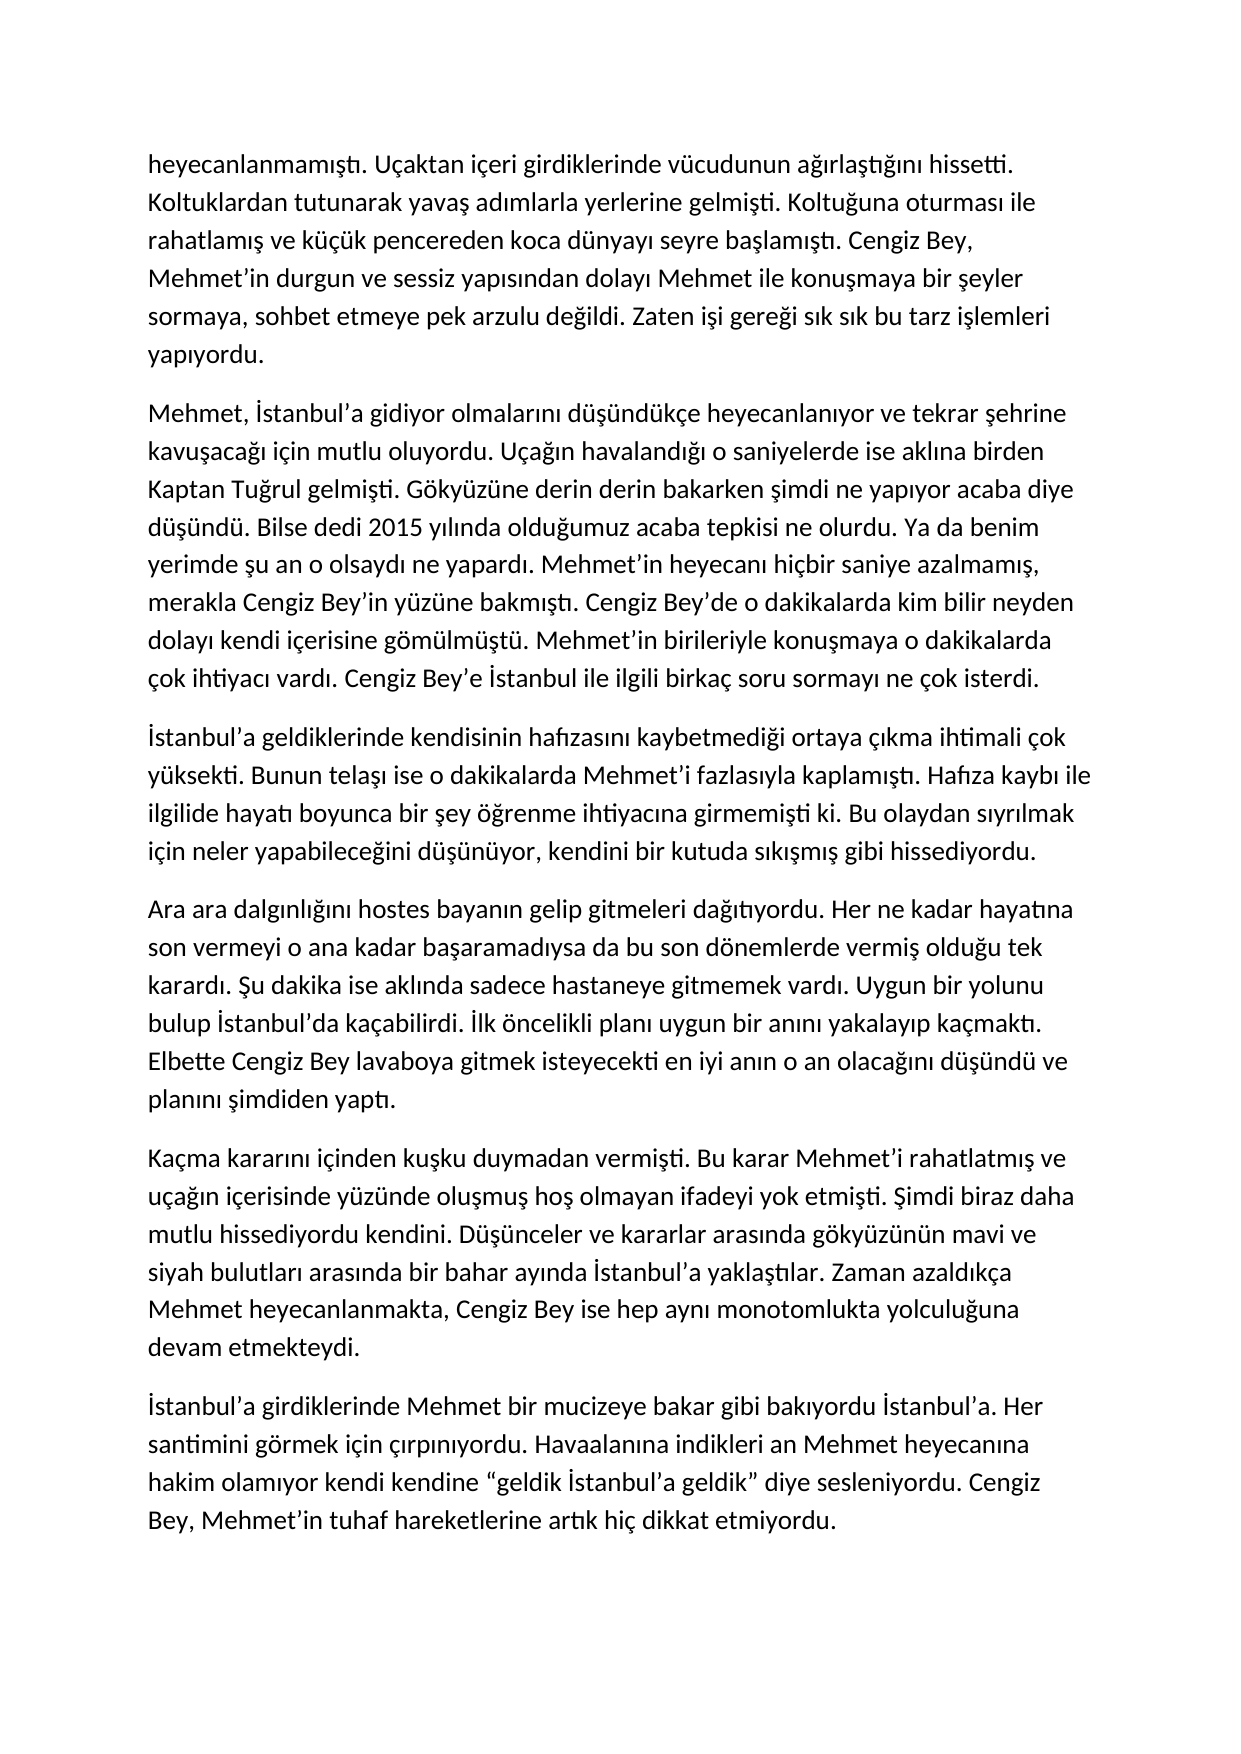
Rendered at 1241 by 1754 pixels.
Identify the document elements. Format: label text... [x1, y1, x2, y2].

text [148, 148, 1093, 370]
text İstanbul’a girdiklerinde Mehmet bir mucizeye bakar gibi bakıyordu İstanbul’a. Her santimini görmek için çırpınıyordu. Havaalanına indikleri an Mehmet heyecanına hakim olamıyor kendi kendine “geldik İstanbul’a geldik” diye sesleniyordu. Cengiz Bey, Mehmet’in tuhaf hareketlerine artık hiç dikkat etmiyordu. [148, 1389, 1093, 1536]
text İstanbul’a geldiklerinde kendisinin hafızasını kaybetmediği ortaya çıkma ihtimali çok yüksekti. Bunun telaşı ise o dakikalarda Mehmet’i fazlasıyla kaplamıştı. Hafıza kaybı ile ilgilide hayatı boyunca bir şey öğrenme ihtiyacına girmemişti ki. Bu olaydan sıyrılmak için neler yapabileceğini düşünüyor, kendini bir kutuda sıkışmış gibi hissediyordu. [148, 720, 1093, 867]
text Mehmet, İstanbul’a gidiyor olmalarını düşündükçe heyecanlanıyor ve tekrar şehrine kavuşacağı için mutlu oluyordu. Uçağın havalandığı o saniyelerde ise aklına birden Kaptan Tuğrul gelmişti. Gökyüzüne derin derin bakarken şimdi ne yapıyor acaba diye düşündü. Bilse dedi 2015 yılında olduğumuz acaba tepkisi ne olurdu. Ya da benim yerimde şu an o olsaydı ne yapardı. Mehmet’in heyecanı hiçbir saniye azalmamış, merakla Cengiz Bey’in yüzüne bakmıştı. Cengiz Bey’de o dakikalarda kim bilir neyden dolayı kendi içerisine gömülmüştü. Mehmet’in birileriyle konuşmaya o dakikalarda çok ihtiyacı vardı. Cengiz Bey’e İstanbul ile ilgili birkaç soru sormayı ne çok isterdi. [148, 396, 1093, 694]
text Ara ara dalgınlığını hostes bayanın gelip gitmeleri dağıtıyordu. Her ne kadar hayatına son vermeyi o ana kadar başaramadıysa da bu son dönemlerde vermiş olduğu tek karardı. Şu dakika ise aklında sadece hastaneye gitmemek vardı. Uygun bir yolunu bulup İstanbul’da kaçabilirdi. İlk öncelikli planı uygun bir anını yakalayıp kaçmaktı. Elbette Cengiz Bey lavaboya gitmek isteyecekti en iyi anın o an olacağını düşündü ve planını şimdiden yaptı. [148, 893, 1093, 1115]
text Kaçma kararını içinden kuşku duymadan vermişti. Bu karar Mehmet’i rahatlatmış ve uçağın içerisinde yüzünde oluşmuş hoş olmayan ifadeyi yok etmişti. Şimdi biraz daha mutlu hissediyordu kendini. Düşünceler ve kararlar arasında gökyüzünün mavi ve siyah bulutları arasında bir bahar ayında İstanbul’a yaklaştılar. Zaman azaldıkça Mehmet heyecanlanmakta, Cengiz Bey ise hep aynı monotomlukta yolculuğuna devam etmekteydi. [148, 1141, 1093, 1363]
